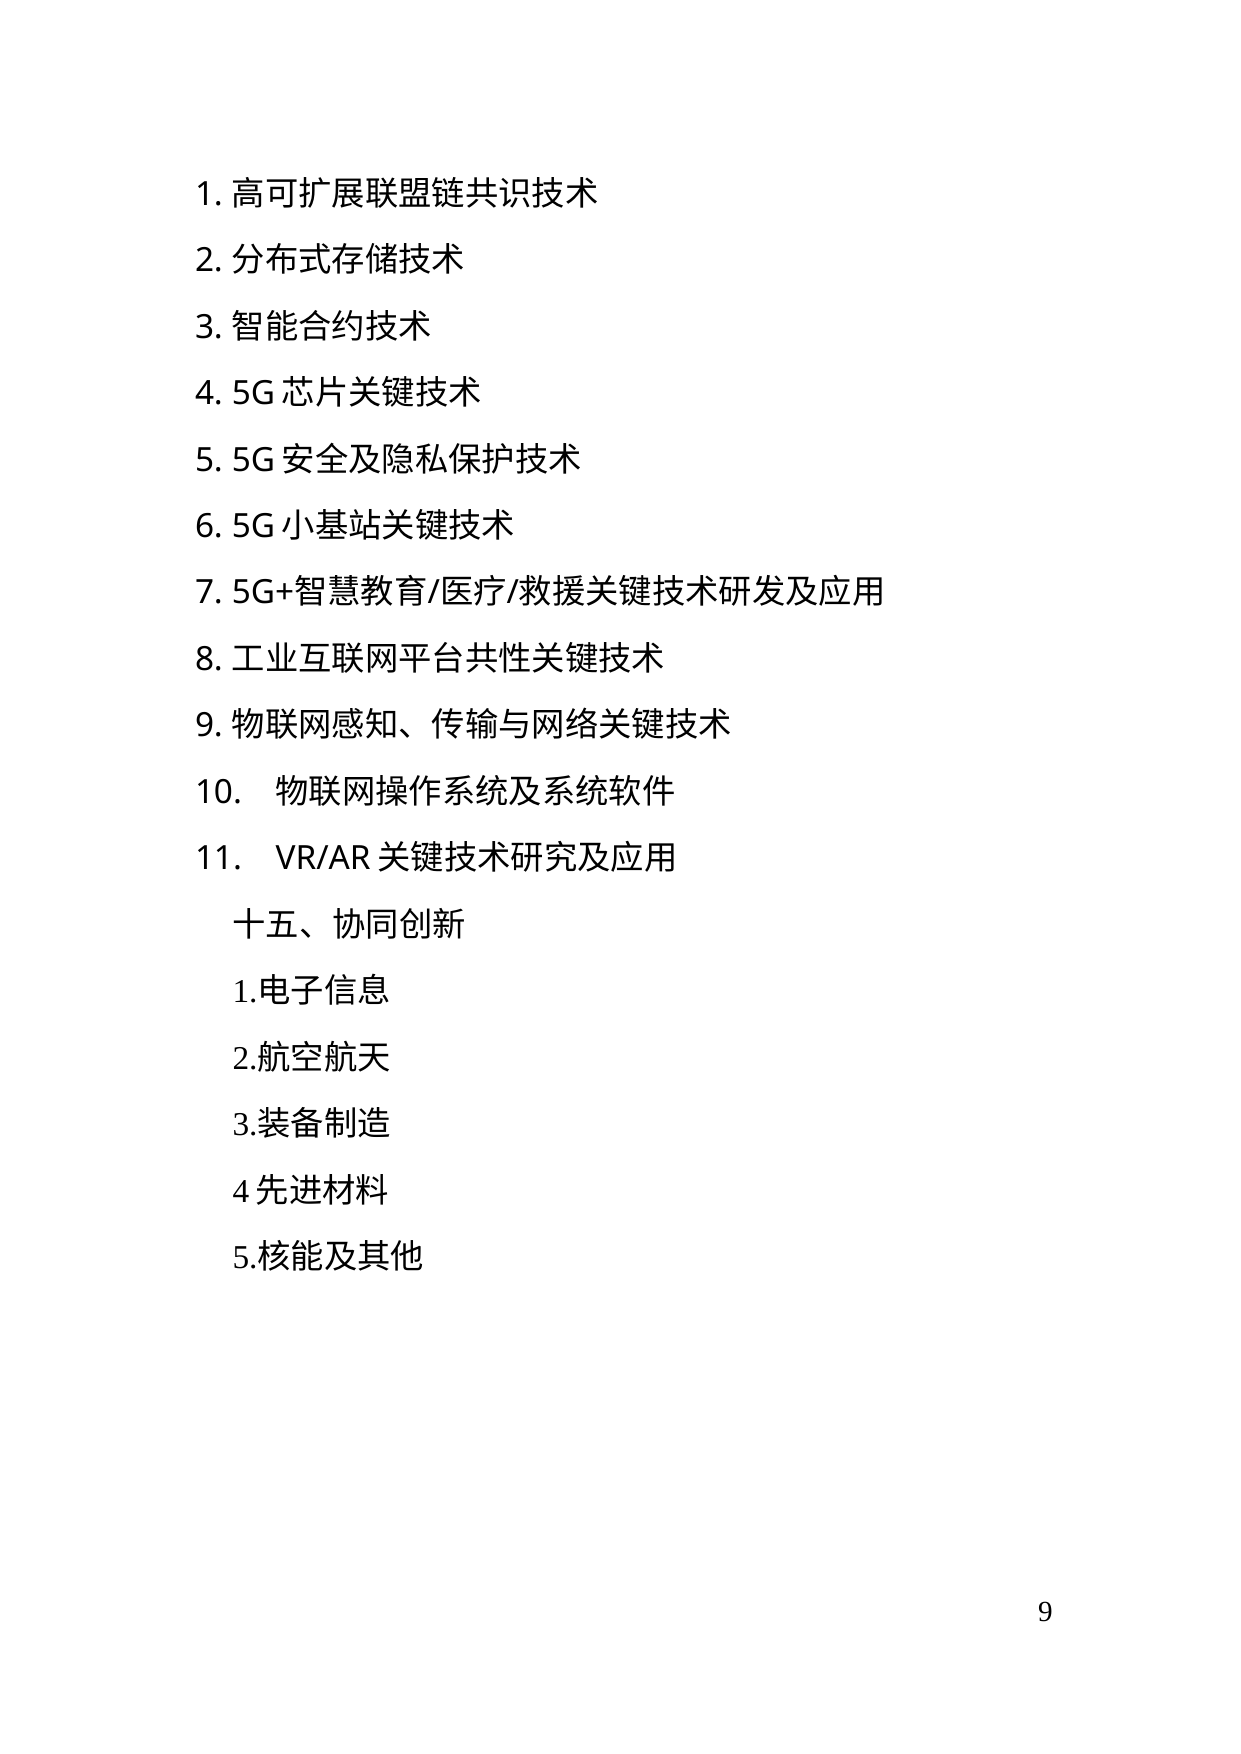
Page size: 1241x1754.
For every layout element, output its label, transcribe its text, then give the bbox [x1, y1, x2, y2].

list 物联网操作系统及系统软件 [188, 756, 1052, 822]
list 5G小基站关键技术 [188, 490, 1052, 556]
list VR/AR关键技术研究及应用 [188, 822, 1052, 889]
list 物联网感知、传输与网络关键技术 [188, 689, 1052, 756]
list 5G安全及隐私保护技术 [188, 423, 1052, 490]
list 1.电子信息 [232, 955, 1052, 1022]
list 高可扩展联盟链共识技术 [188, 158, 1052, 224]
list 3.装备制造 [232, 1088, 1052, 1154]
list 十五、协同创新 [232, 889, 1052, 955]
list 5G芯片关键技术 [188, 357, 1052, 423]
list 5.核能及其他 [232, 1221, 1052, 1287]
list 智能合约技术 [188, 291, 1052, 357]
list 5G+智慧教育/医疗/救援关键技术研发及应用 [188, 556, 1052, 623]
list 工业互联网平台共性关键技术 [188, 623, 1052, 689]
list 2.航空航天 [232, 1022, 1052, 1088]
list 4先进材料 [232, 1154, 1052, 1221]
list 分布式存储技术 [188, 224, 1052, 291]
